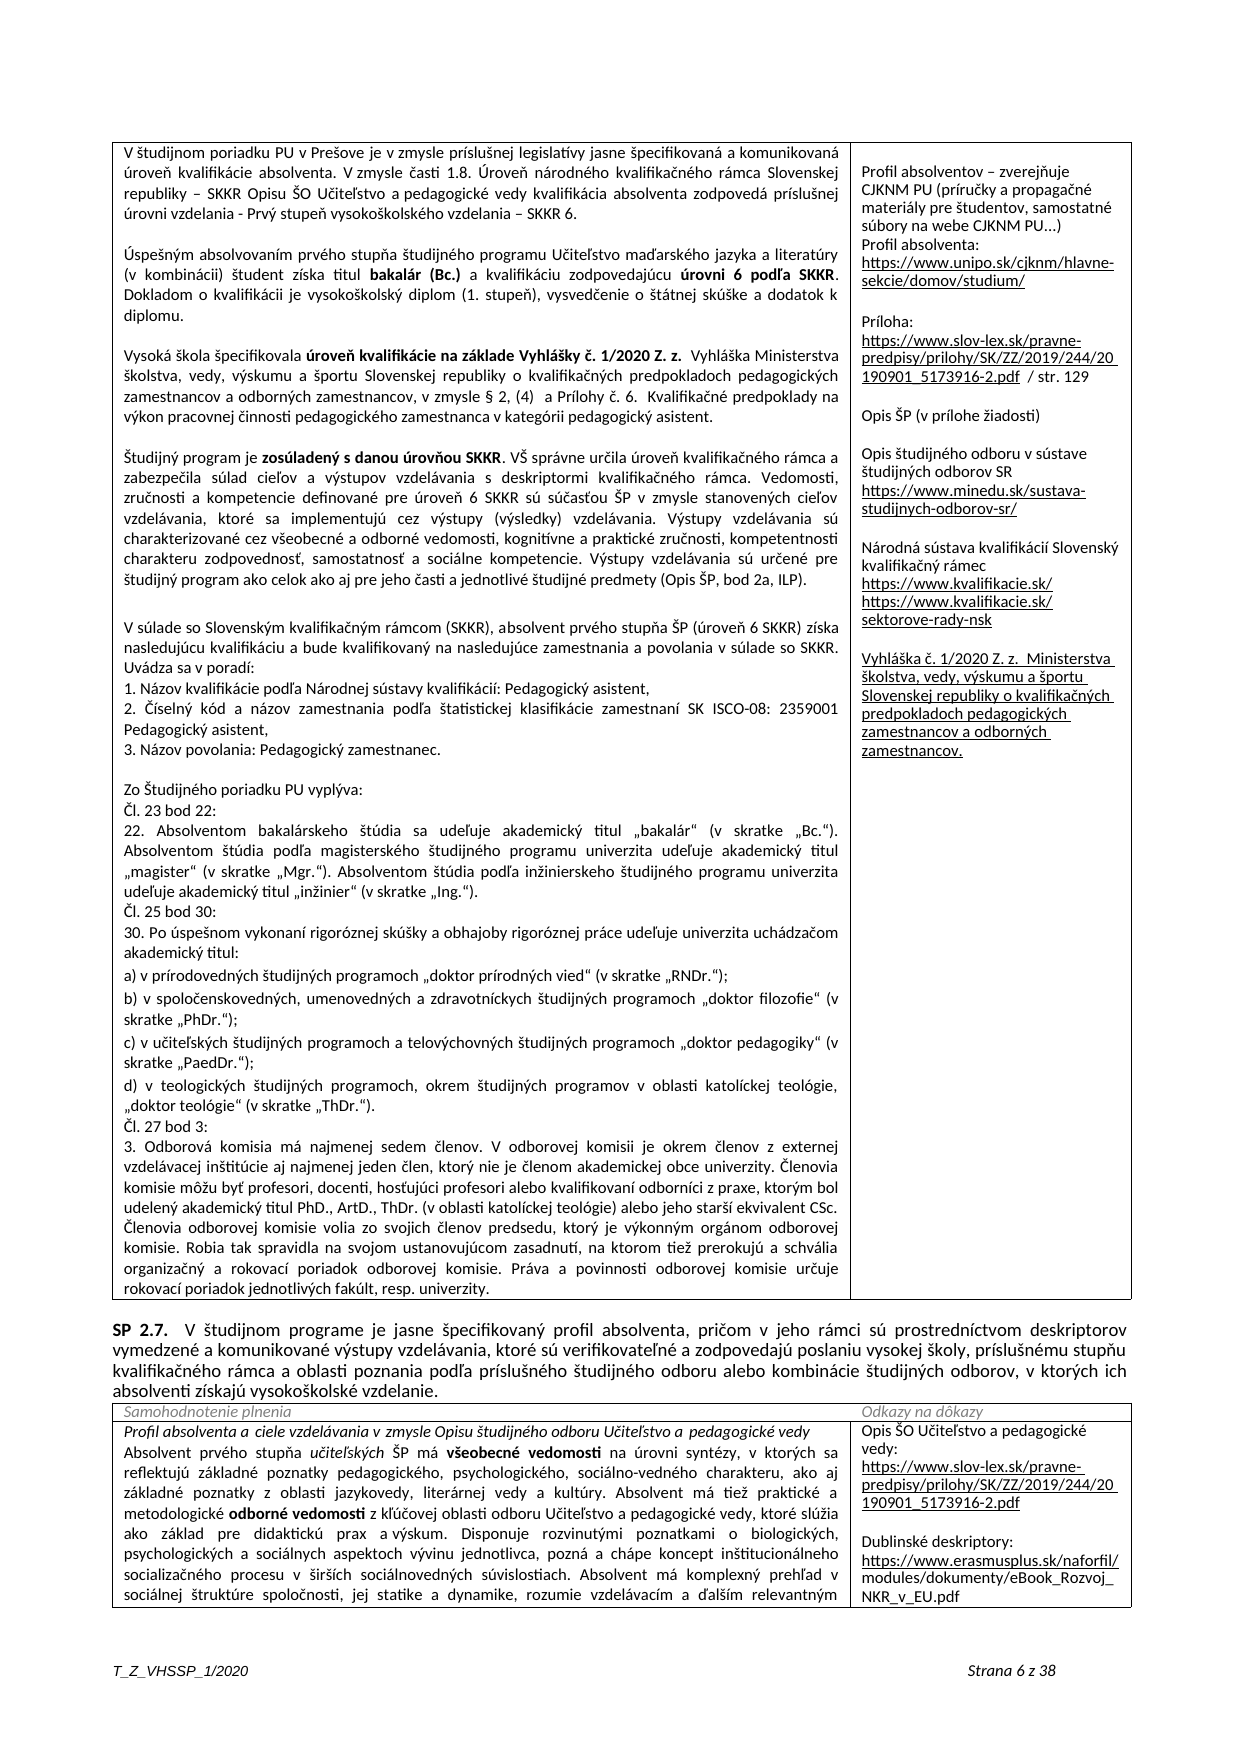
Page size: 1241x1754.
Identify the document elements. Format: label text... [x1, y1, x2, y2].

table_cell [851, 1422, 1131, 1606]
table_header Samohodnotenie plnenia [113, 1404, 850, 1421]
text SP 2.7. V študijnom programe je jasne špecifikovaný profil absolventa, pričom v jeho rámci sú prostredníctvom deskriptorov vymedzené a komunikované výstupy vzdelávania, ktoré sú verifikovateľné a zodpovedajú poslaniu vysokej školy, príslušnému stupňu kvalifikačného rámca a oblasti poznania podľa príslušného študijného odboru alebo kombinácie študijných odborov, v ktorých ich absolventi získajú vysokoškolské vzdelanie. [112, 1320, 1128, 1402]
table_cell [851, 143, 1131, 1299]
table_header Odkazy na dôkazy [850, 1404, 1131, 1421]
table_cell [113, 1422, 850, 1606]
